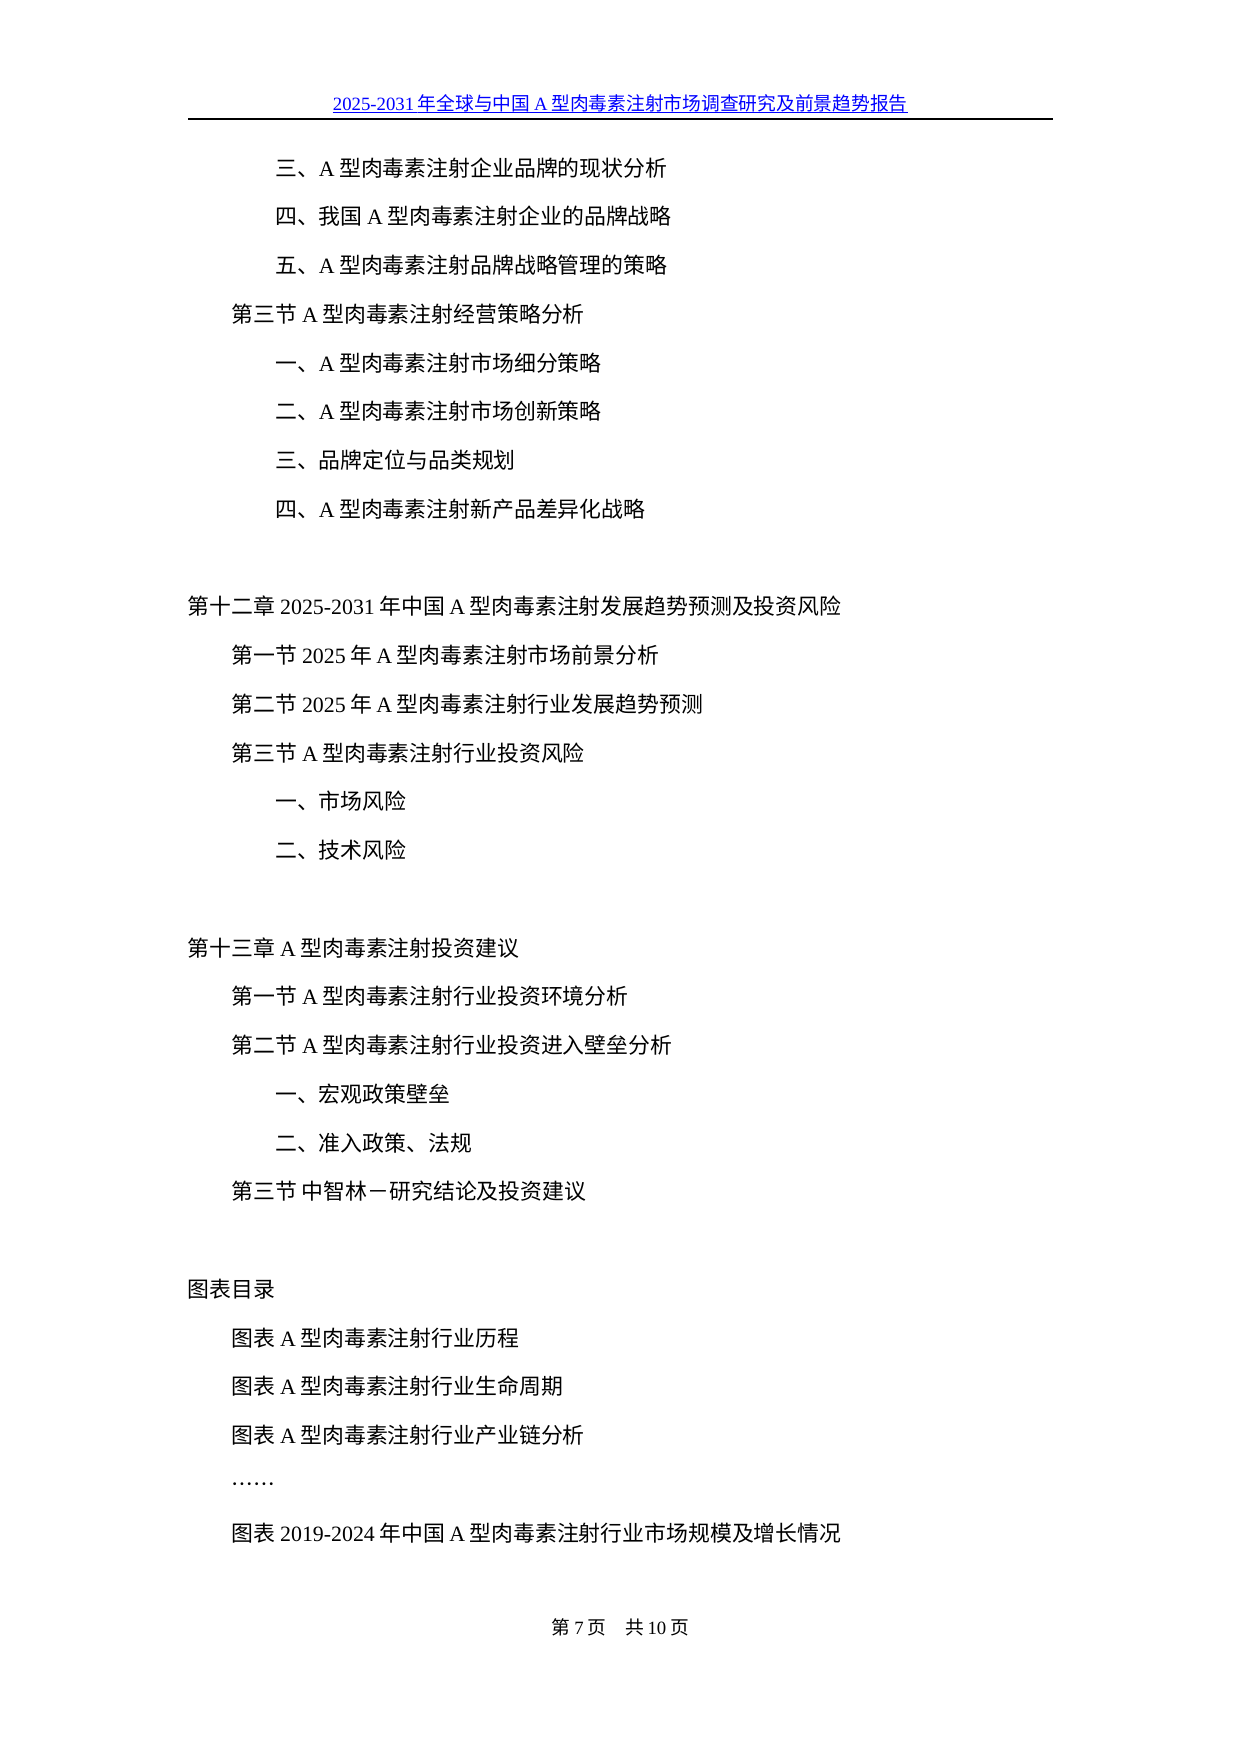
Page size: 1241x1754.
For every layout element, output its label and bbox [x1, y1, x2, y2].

text [187, 150, 1053, 1548]
